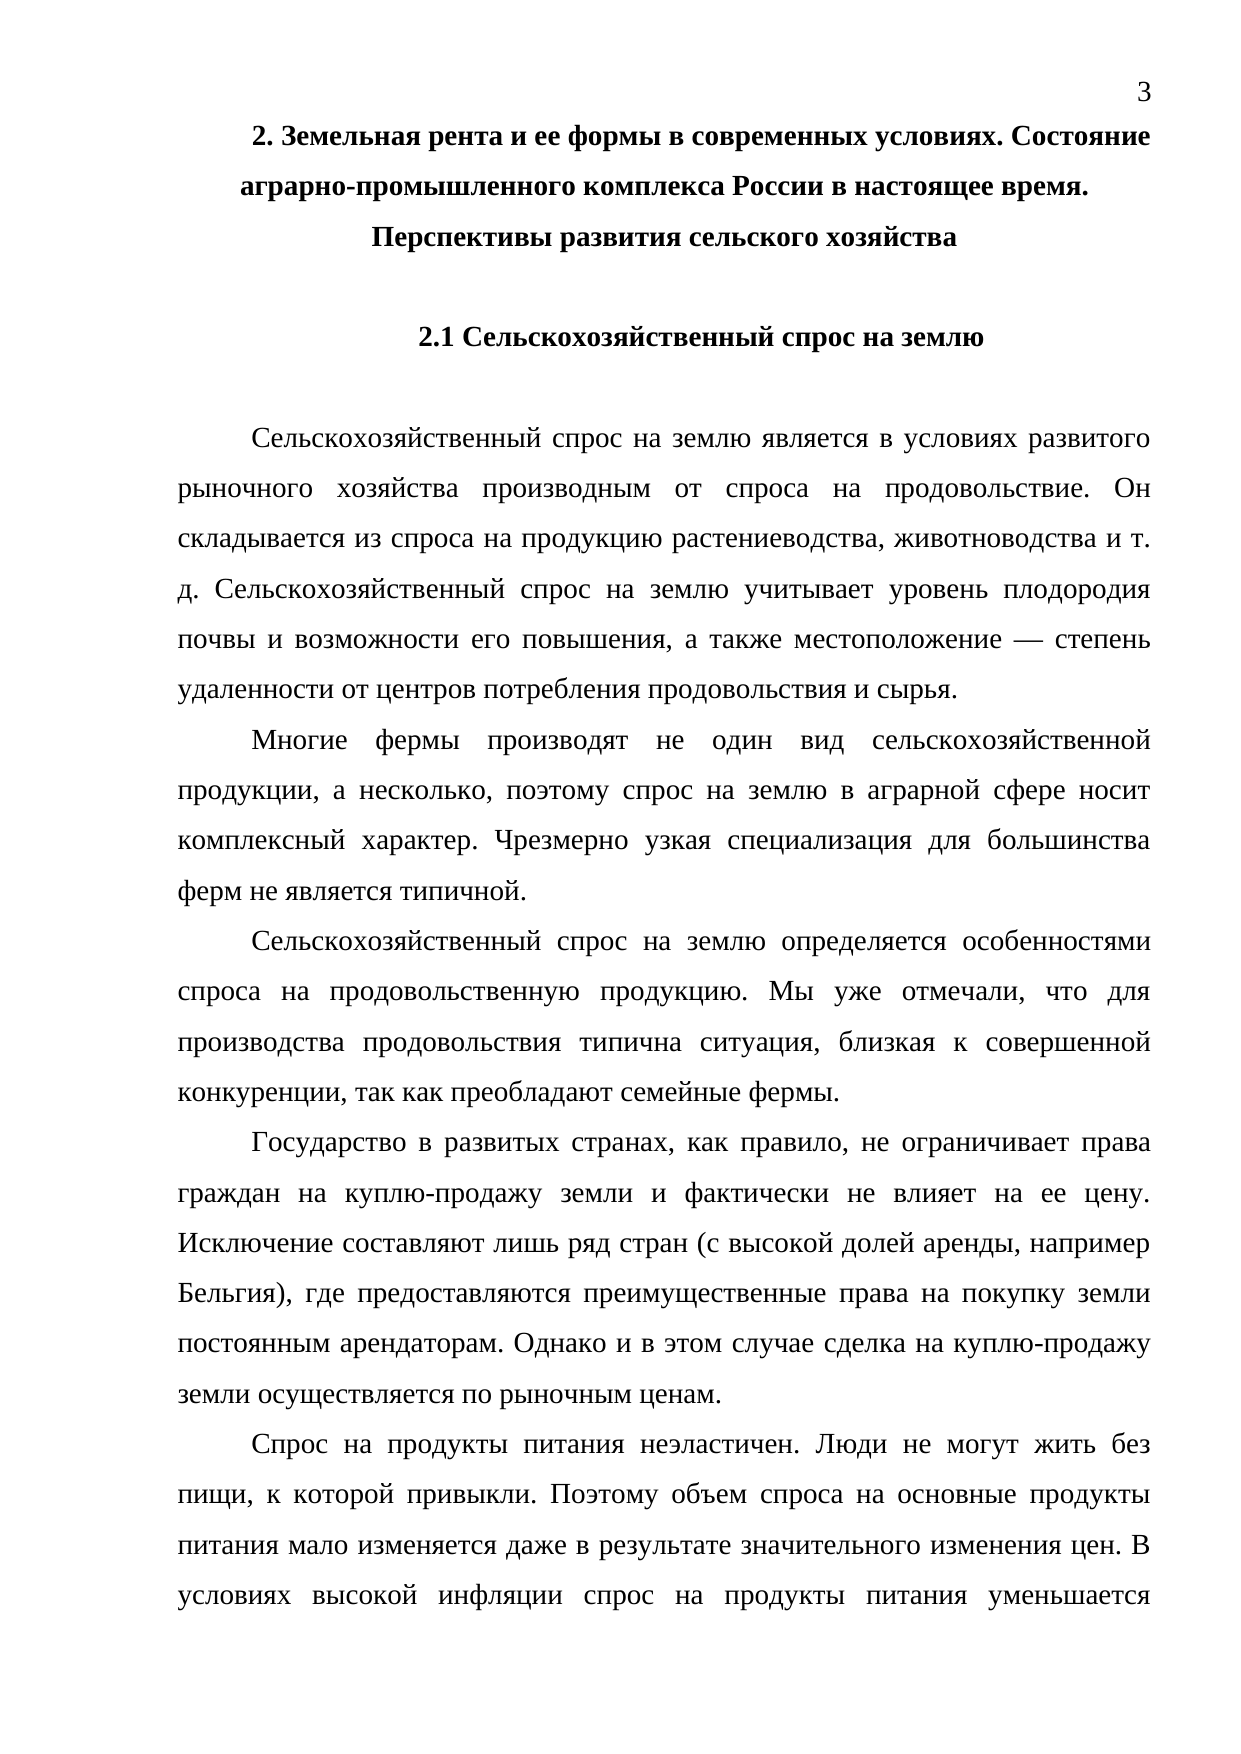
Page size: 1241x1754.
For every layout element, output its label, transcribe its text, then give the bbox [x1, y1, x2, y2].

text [177, 1426, 1152, 1611]
text Сельскохозяйственный спрос на землю является в условиях развитого рыночного хозяйства производным от спроса на продовольствие. Он складывается из спроса на продукцию растениеводства, животноводства и т. д. Сельскохозяйственный спрос на землю учитывает уровень плодородия почвы и возможности его повышения, а также местоположение — степень удаленности от центров потребления продовольствия и сырья. [177, 420, 1152, 705]
text Государство в развитых странах, как правило, не ограничивает права граждан на куплю-продажу земли и фактически не влияет на ее цену. Исключение составляют лишь ряд стран (с высокой долей аренды, например Бельгия), где предоставляются преимущественные права на покупку земли постоянным арендаторам. Однако и в этом случае сделка на куплю-продажу земли осуществляется по рыночным ценам. [177, 1124, 1152, 1409]
text 2.1 Сельскохозяйственный спрос на землю [177, 319, 1152, 353]
text Сельскохозяйственный спрос на землю определяется особенностями спроса на продовольственную продукцию. Мы уже отмечали, что для производства продовольствия типична ситуация, близкая к совершенной конкуренции, так как преобладают семейные фермы. [177, 923, 1152, 1108]
text Многие фермы производят не один вид сельскохозяйственной продукции, а несколько, поэтому спрос на землю в аграрной сфере носит комплексный характер. Чрезмерно узкая специализация для большинства ферм не является типичной. [177, 722, 1152, 906]
text 2. Земельная рента и ее формы в современных условиях. Состояние аграрно-промышленного комплекса России в настоящее время. Перспективы развития сельского хозяйства [177, 118, 1152, 252]
